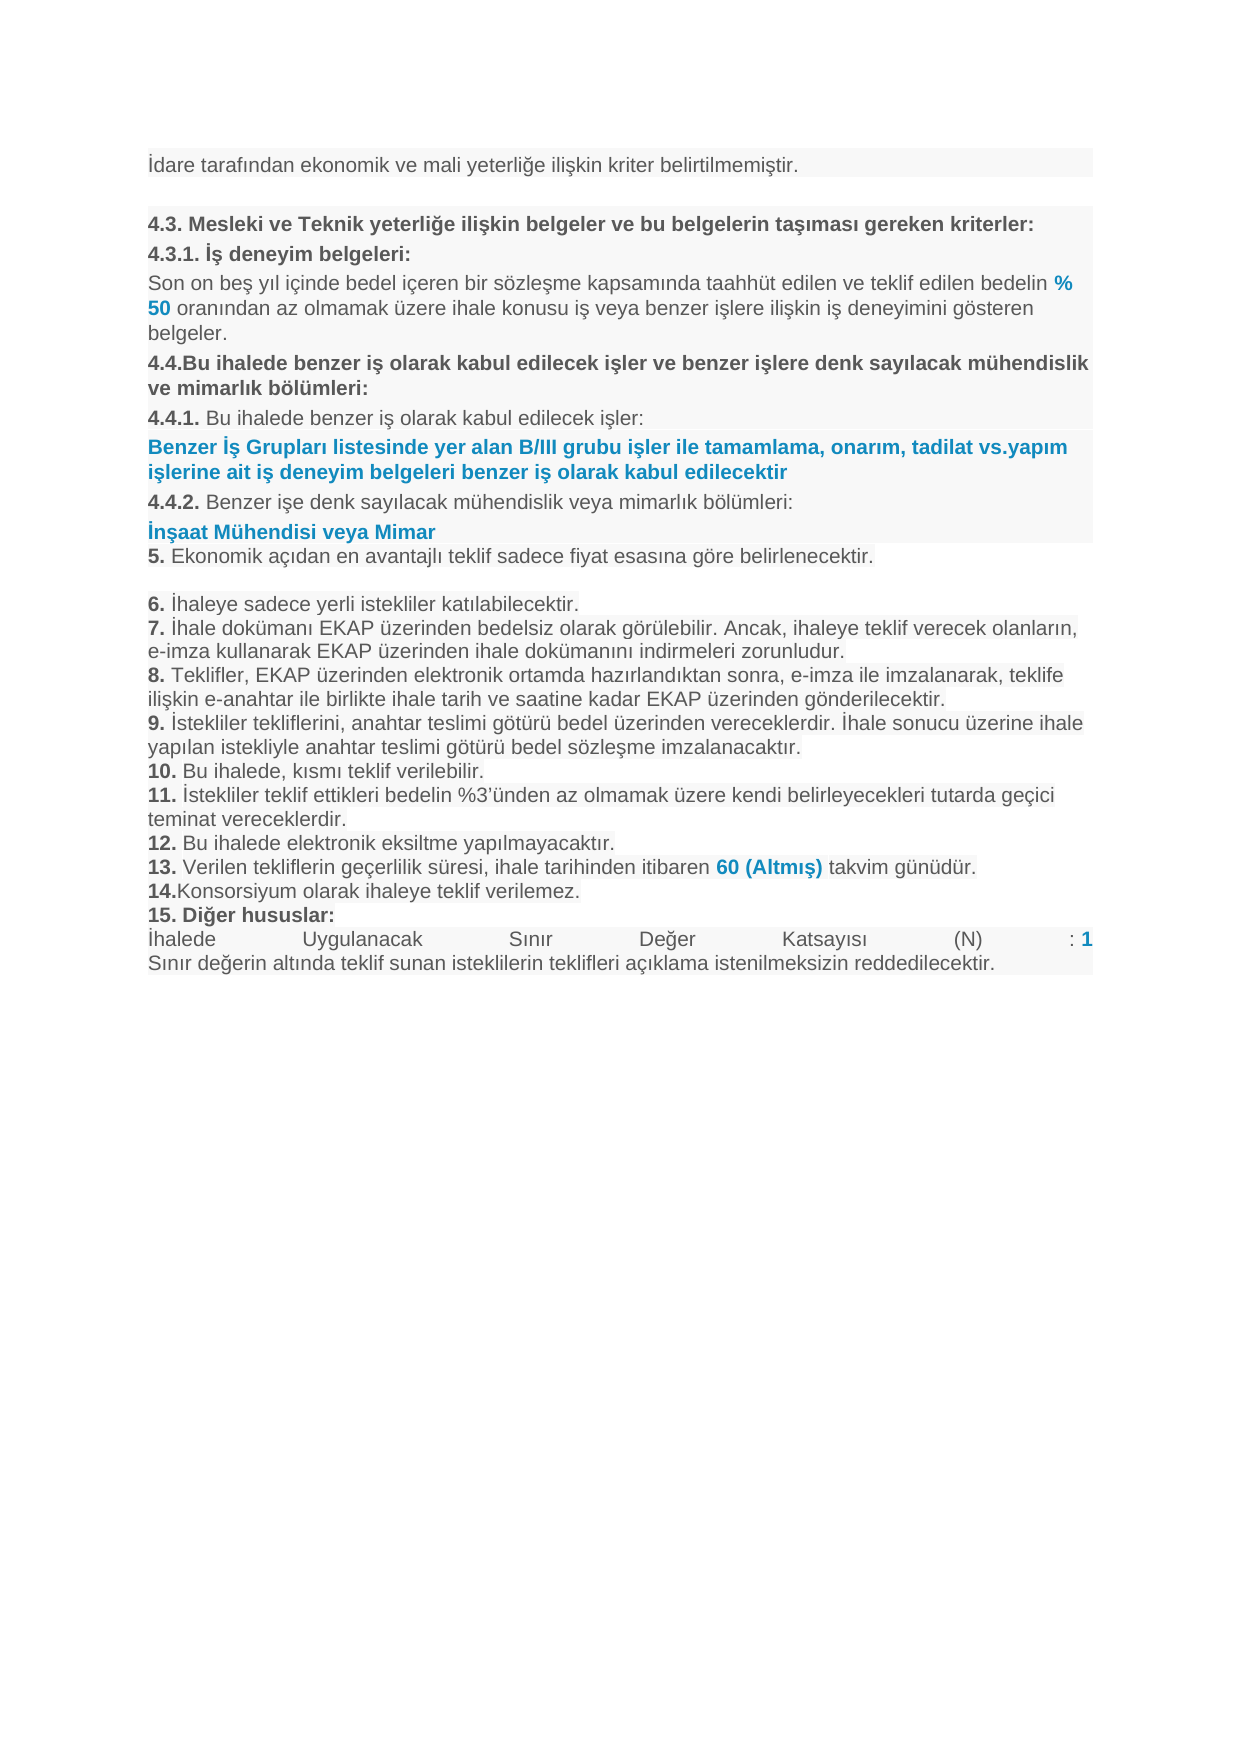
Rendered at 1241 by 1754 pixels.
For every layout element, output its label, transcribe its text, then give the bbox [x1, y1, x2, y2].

table_cell 4.4.2. Benzer işe denk sayılacak mühendislik veya mimarlık bölümleri: [148, 484, 1093, 514]
text 5. Ekonomik açıdan en avantajlı teklif sadece fiyat esasına göre belirlenecektir. 6. İhaleye sadece yerli istekliler katılabilecektir. 7. İhale dokümanı EKAP üzerinden bedelsiz olarak görülebilir. Ancak, ihaleye teklif verecek olanların, e-imza kullanarak EKAP üzerinden ihale dokümanını indirmeleri zorunludur. 8. Teklifler, EKAP üzerinden elektronik ortamda hazırlandıktan sonra, e-imza ile imzalanarak, teklife ilişkin e-anahtar ile birlikte ihale tarih ve saatine kadar EKAP üzerinden gönderilecektir. 9. İstekliler tekliflerini, anahtar teslimi götürü bedel üzerinden vereceklerdir. İhale sonucu üzerine ihale yapılan istekliyle anahtar teslimi götürü bedel sözleşme imzalanacaktır. 10. Bu ihalede, kısmı teklif verilebilir. 11. İstekliler teklif ettikleri bedelin %3’ünden az olmamak üzere kendi belirleyecekleri tutarda geçici teminat vereceklerdir. 12. Bu ihalede elektronik eksiltme yapılmayacaktır. 13. Verilen tekliflerin geçerlilik süresi, ihale tarihinden itibaren 60 (Altmış) takvim günüdür. 14.Konsorsiyum olarak ihaleye teklif verilemez. 15. Diğer hususlar: [148, 543, 1093, 927]
table_cell Son on beş yıl içinde bedel içeren bir sözleşme kapsamında taahhüt edilen ve teklif edilen bedelin % 50 oranından az olmamak üzere ihale konusu iş veya benzer işlere ilişkin iş deneyimini gösteren belgeler. [148, 265, 1093, 345]
table_cell İdare tarafından ekonomik ve mali yeterliğe ilişkin kriter belirtilmemiştir. [148, 148, 1093, 177]
table_header 4.3. Mesleki ve Teknik yeterliğe ilişkin belgeler ve bu belgelerin taşıması gereken kriterler: [148, 206, 1093, 236]
table_cell 4.4.1. Bu ihalede benzer iş olarak kabul edilecek işler: [148, 400, 1093, 429]
table_cell 4.4.Bu ihalede benzer iş olarak kabul edilecek işler ve benzer işlere denk sayılacak mühendislik ve mimarlık bölümleri: [148, 345, 1093, 400]
table_cell 4.3.1. İş deneyim belgeleri: [148, 236, 1093, 265]
text İhalede Uygulanacak Sınır Değer Katsayısı (N) : 1 Sınır değerin altında teklif sunan isteklilerin teklifleri açıklama istenilmeksizin reddedilecektir. [148, 927, 1093, 975]
table_cell Benzer İş Grupları listesinde yer alan B/III grubu işler ile tamamlama, onarım, tadilat vs.yapım işlerine ait iş deneyim belgeleri benzer iş olarak kabul edilecektir [148, 430, 1093, 484]
table_cell İnşaat Mühendisi veya Mimar [148, 514, 1093, 543]
